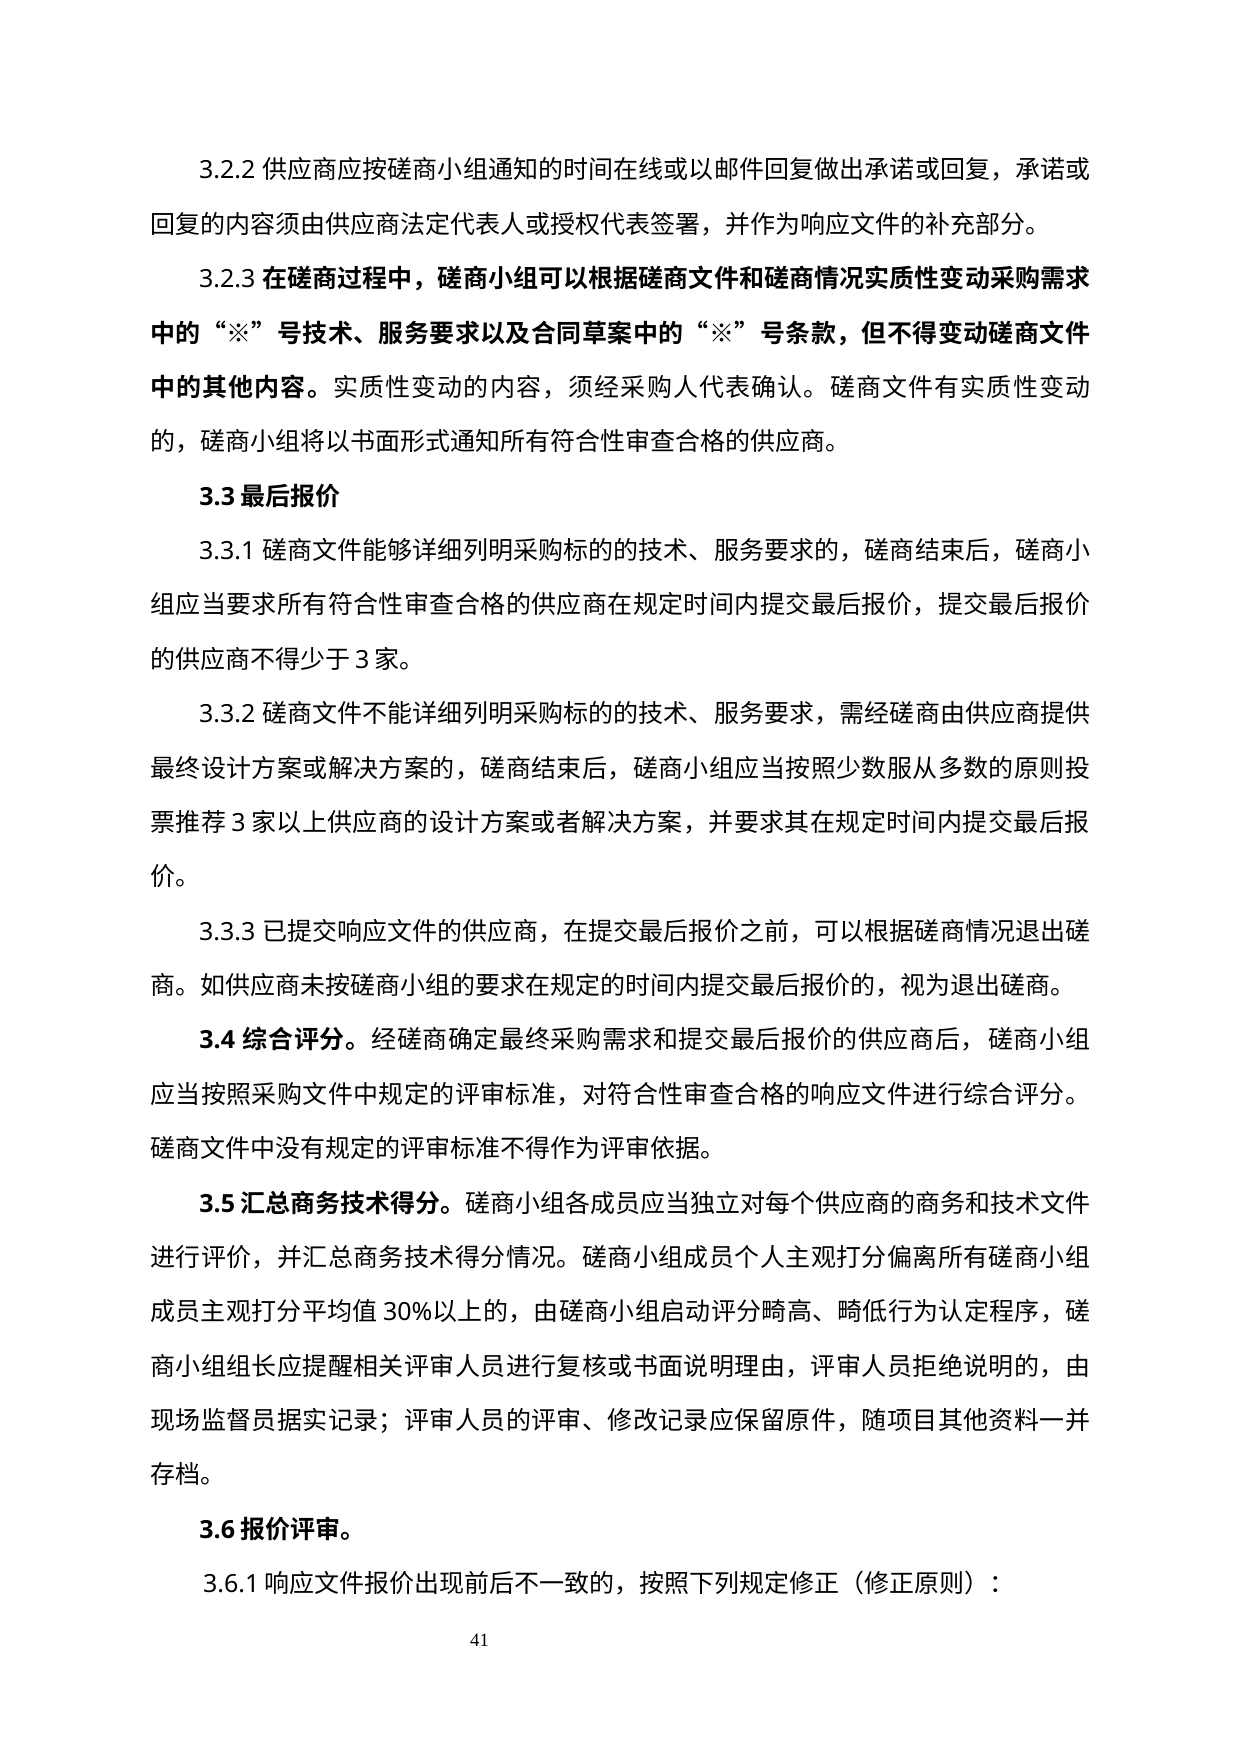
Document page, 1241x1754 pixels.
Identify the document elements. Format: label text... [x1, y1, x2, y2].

text 3.3最后报价 [150, 476, 1090, 512]
text 3.5汇总商务技术得分。磋商小组各成员应当独立对每个供应商的商务和技术文件进行评价，并汇总商务技术得分情况。磋商小组成员个人主观打分偏离所有磋商小组成员主观打分平均值30%以上的，由磋商小组启动评分畸高、畸低行为认定程序，磋商小组组长应提醒相关评审人员进行复核或书面说明理由，评审人员拒绝说明的，由现场监督员据实记录；评审人员的评审、修改记录应保留原件，随项目其他资料一并存档。 [150, 1183, 1090, 1491]
text 3.4 综合评分。经磋商确定最终采购需求和提交最后报价的供应商后，磋商小组应当按照采购文件中规定的评审标准，对符合性审查合格的响应文件进行综合评分。磋商文件中没有规定的评审标准不得作为评审依据。 [150, 1020, 1090, 1165]
text 3.6报价评审。 [150, 1509, 1090, 1546]
text 3.3.1 磋商文件能够详细列明采购标的的技术、服务要求的，磋商结束后，磋商小组应当要求所有符合性审查合格的供应商在规定时间内提交最后报价，提交最后报价的供应商不得少于3家。 [150, 531, 1090, 676]
text 3.3.2 磋商文件不能详细列明采购标的的技术、服务要求，需经磋商由供应商提供最终设计方案或解决方案的，磋商结束后，磋商小组应当按照少数服从多数的原则投票推荐3家以上供应商的设计方案或者解决方案，并要求其在规定时间内提交最后报价。 [150, 694, 1090, 893]
text 3.2.3 在磋商过程中，磋商小组可以根据磋商文件和磋商情况实质性变动采购需求中的“※”号技术、服务要求以及合同草案中的“※”号条款，但不得变动磋商文件中的其他内容。实质性变动的内容，须经采购人代表确认。磋商文件有实质性变动的，磋商小组将以书面形式通知所有符合性审查合格的供应商。 [150, 259, 1090, 458]
text 3.2.2 供应商应按磋商小组通知的时间在线或以邮件回复做出承诺或回复，承诺或回复的内容须由供应商法定代表人或授权代表签署，并作为响应文件的补充部分。 [150, 150, 1090, 241]
text 3.3.3 已提交响应文件的供应商，在提交最后报价之前，可以根据磋商情况退出磋商。如供应商未按磋商小组的要求在规定的时间内提交最后报价的，视为退出磋商。 [150, 911, 1090, 1002]
text 3.6.1响应文件报价出现前后不一致的，按照下列规定修正（修正原则）： [150, 1564, 1090, 1600]
